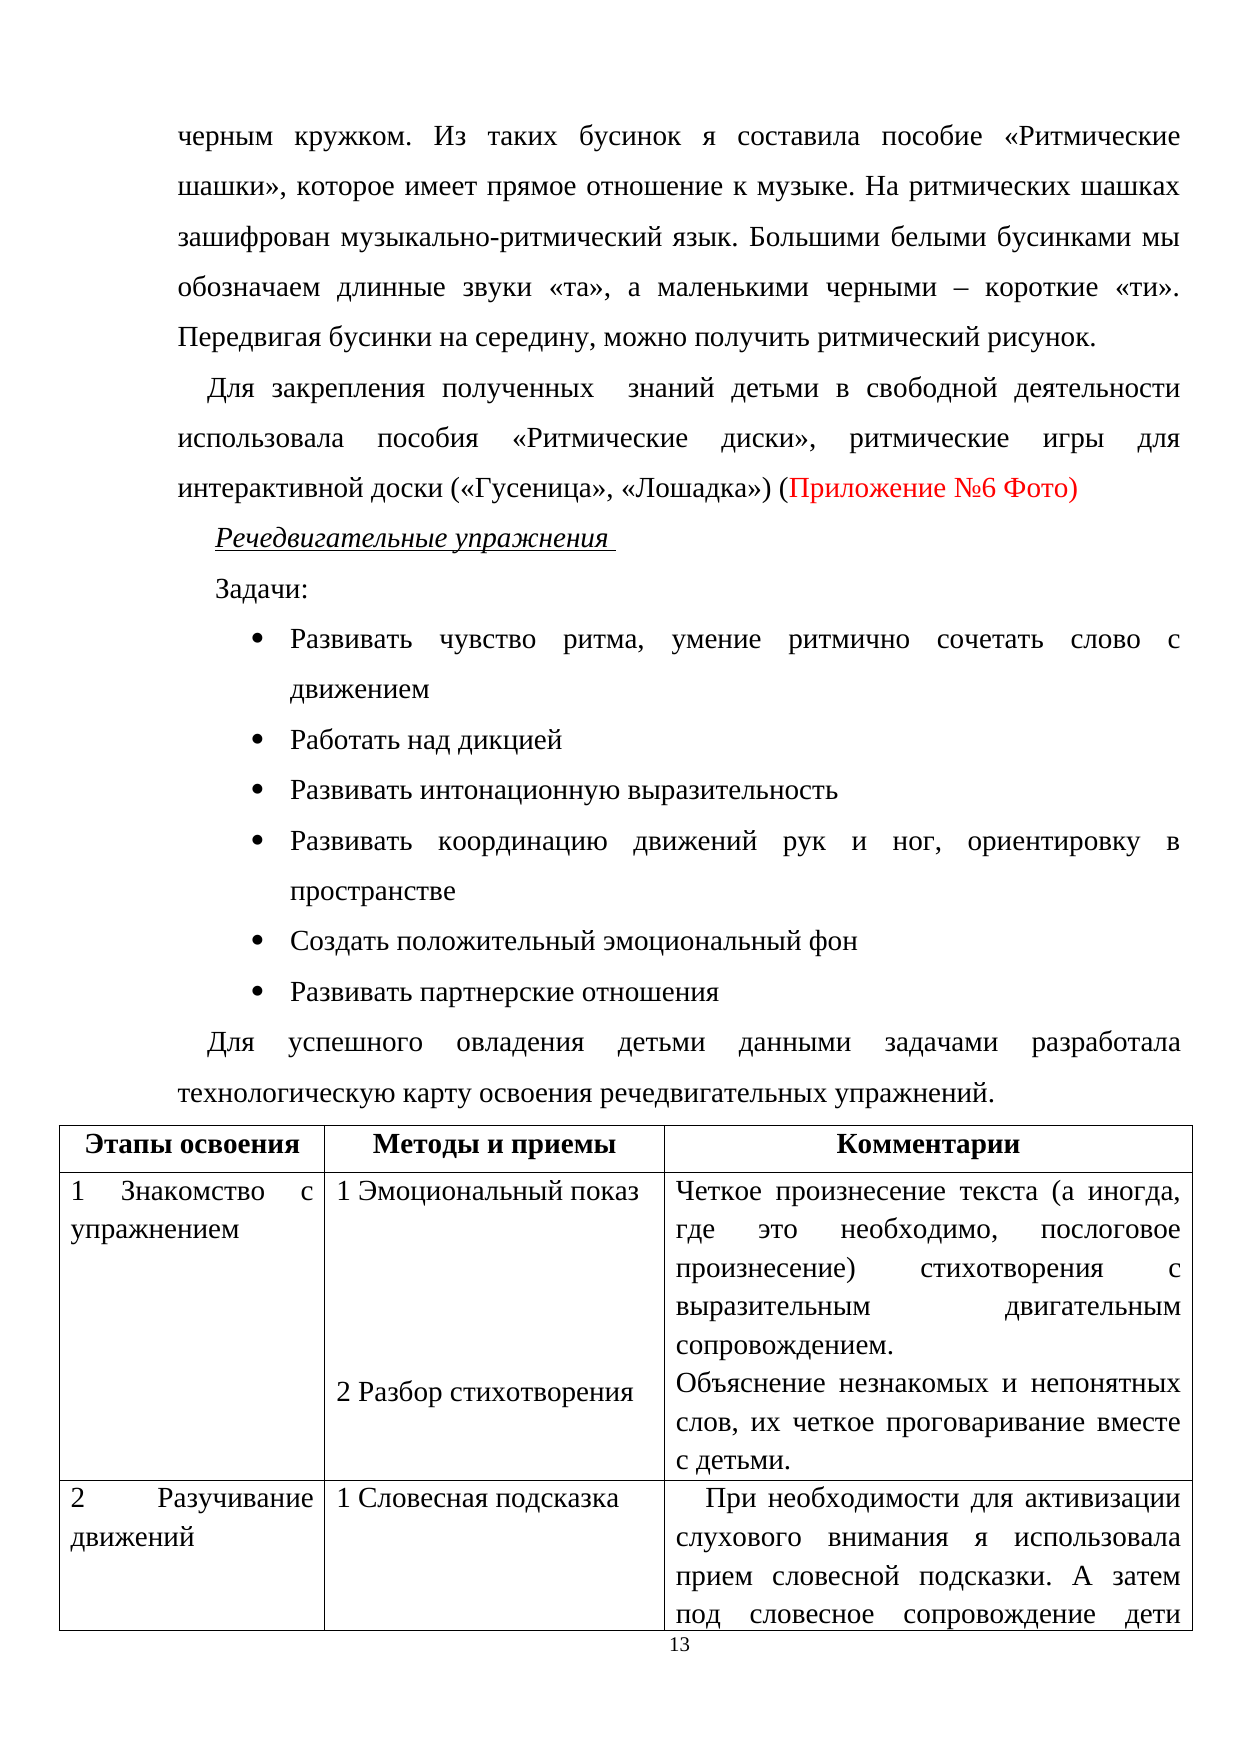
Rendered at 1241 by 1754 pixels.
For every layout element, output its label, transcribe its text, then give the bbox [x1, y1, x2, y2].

table_header Этапы освоения [60, 1126, 324, 1172]
text Речедвигательные упражнения [177, 521, 1181, 554]
table_cell 1 Эмоциональный показ 2 Разбор стихотворения [325, 1173, 664, 1479]
list Развивать чувство ритма, умение ритмично сочетать слово с движением [252, 621, 1181, 705]
list Создать положительный эмоциональный фон [252, 923, 1181, 957]
text Для успешного овладения детьми данными задачами разработала технологическую карту освоения речедвигательных упражнений. [177, 1024, 1181, 1108]
list Развивать партнерские отношения [252, 974, 1181, 1008]
list Развивать координацию движений рук и ног, ориентировку в пространстве [252, 823, 1181, 907]
table_cell 1 Знакомство с упражнением [60, 1173, 324, 1479]
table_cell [665, 1481, 1192, 1630]
text Для закрепления полученных знаний детьми в свободной деятельности использовала пособия «Ритмические диски», ритмические игры для интерактивной доски («Гусеница», «Лошадка») (Приложение №6 Фото) [177, 370, 1181, 504]
table_cell Четкое произнесение текста (а иногда, где это необходимо, послоговое произнесение) стихотворения с выразительным двигательным сопровождением. Объяснение незнакомых и непонятных слов, их четкое проговаривание вместе с детьми. [665, 1173, 1192, 1479]
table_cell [325, 1481, 664, 1630]
text Задачи: [177, 571, 1181, 604]
table_header Методы и приемы [325, 1126, 664, 1172]
list Развивать интонационную выразительность [252, 772, 1181, 806]
list Работать над дикцией [252, 722, 1181, 756]
table_header Комментарии [665, 1126, 1192, 1172]
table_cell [60, 1481, 324, 1630]
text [177, 118, 1181, 353]
